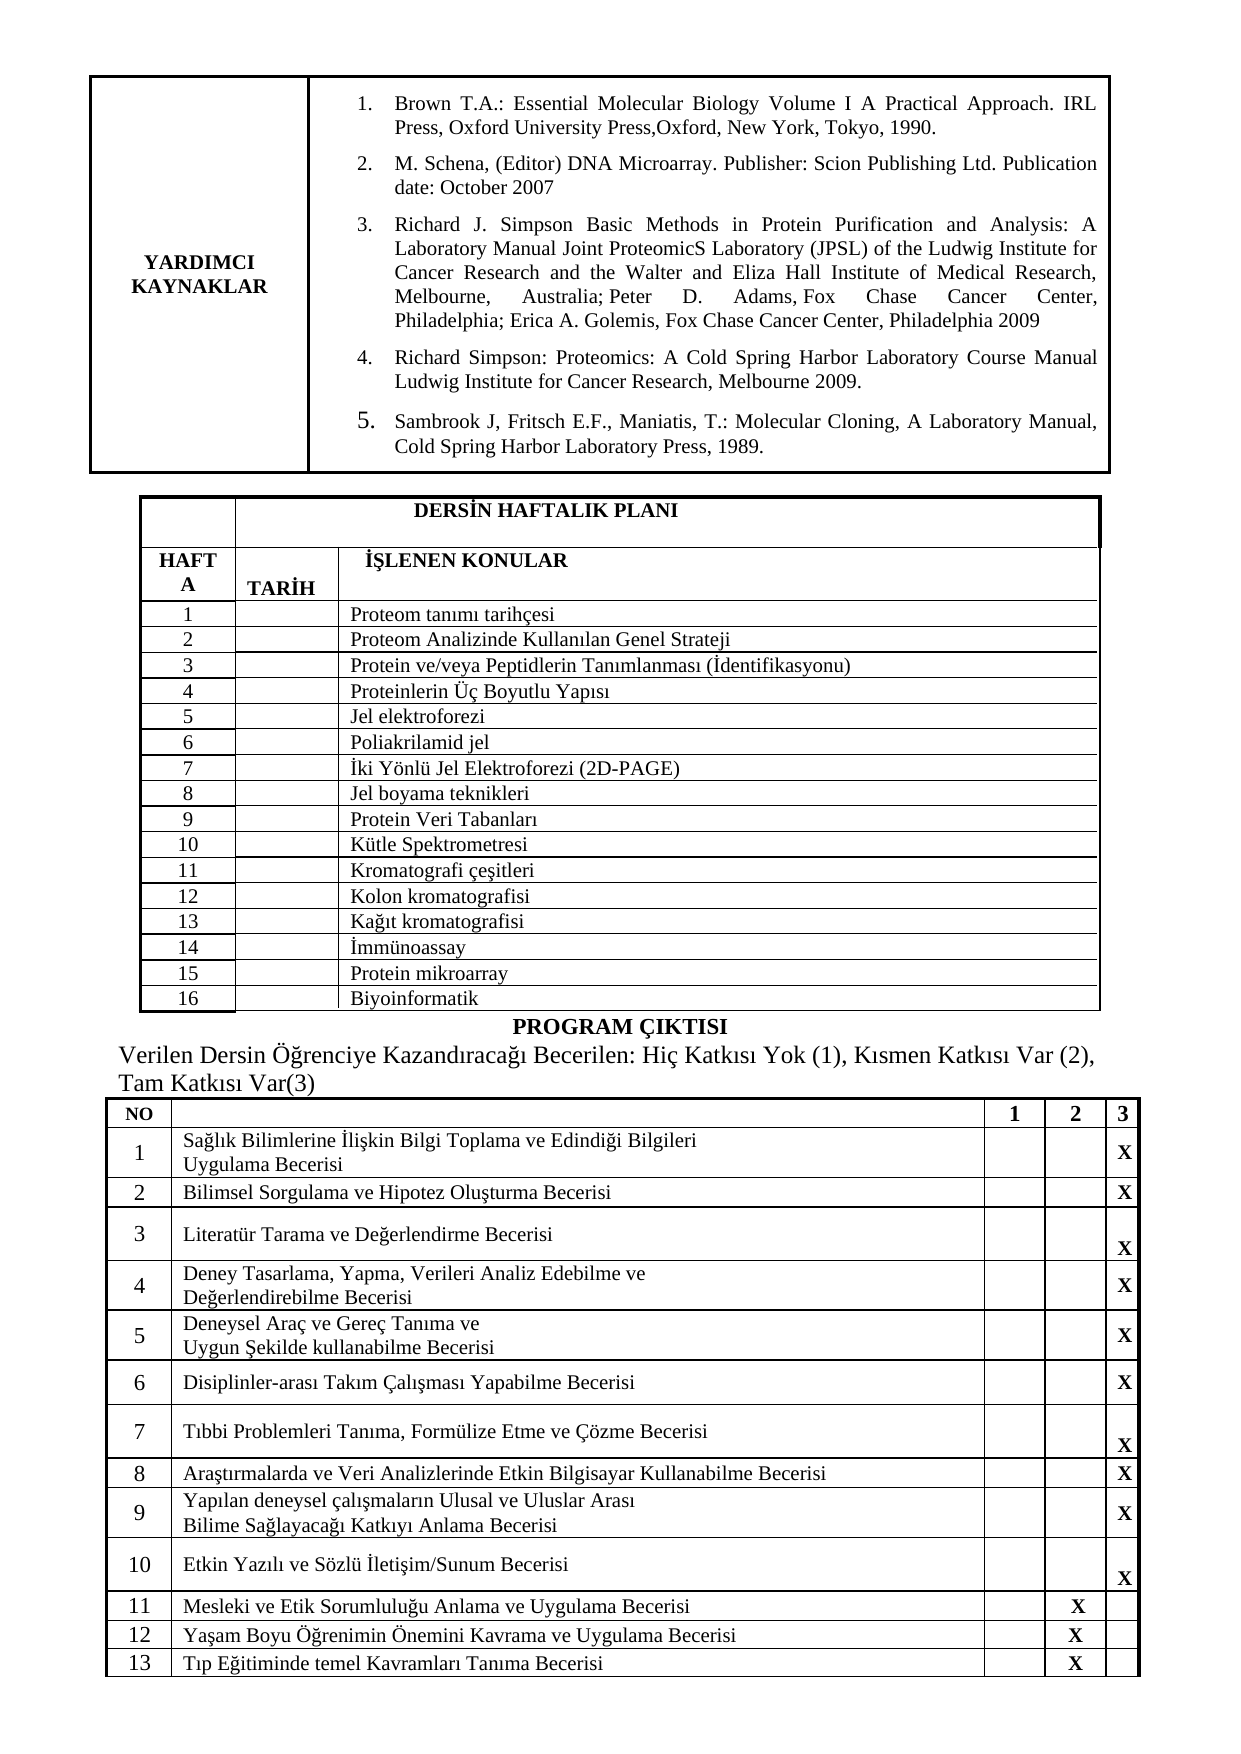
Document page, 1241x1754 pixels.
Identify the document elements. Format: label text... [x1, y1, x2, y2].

table_cell 16 [142, 986, 235, 1010]
table_cell Literatür Tarama ve Değerlendirme Becerisi [172, 1208, 984, 1259]
table_cell [236, 729, 338, 754]
table_cell [236, 806, 338, 831]
table_cell Deney Tasarlama, Yapma, Verileri Analiz Edebilme ve Değerlendirebilme Becerisi [172, 1261, 984, 1309]
table_cell X [1107, 1459, 1137, 1487]
table_cell 4 [108, 1261, 171, 1309]
table_cell [236, 858, 338, 882]
table_cell [236, 934, 338, 959]
table_cell 6 [108, 1361, 171, 1404]
table_cell Araştırmalarda ve Veri Analizlerinde Etkin Bilgisayar Kullanabilme Becerisi [172, 1459, 984, 1487]
table_cell [985, 1459, 1044, 1487]
table_cell Mesleki ve Etik Sorumluluğu Anlama ve Uygulama Becerisi [172, 1592, 984, 1620]
table_cell [985, 1261, 1044, 1309]
table_cell 1 [108, 1128, 171, 1176]
table_cell [1046, 1538, 1105, 1590]
table_cell [236, 781, 338, 805]
table_cell 12 [108, 1621, 171, 1648]
table_cell Bilimsel Sorgulama ve Hipotez Oluşturma Becerisi [172, 1178, 984, 1206]
table_header 3 [1107, 1100, 1137, 1127]
table_cell Sağlık Bilimlerine İlişkin Bilgi Toplama ve Edindiği Bilgileri Uygulama Becerisi [172, 1128, 984, 1176]
table_cell Kağıt kromatografisi [339, 908, 1099, 933]
table_cell 10 [108, 1538, 171, 1590]
table_cell 7 [108, 1405, 171, 1457]
table_cell Tıbbi Problemleri Tanıma, Formülize Etme ve Çözme Becerisi [172, 1405, 984, 1457]
table_cell 11 [108, 1592, 171, 1620]
table_cell [985, 1538, 1044, 1590]
table_cell X [1107, 1488, 1137, 1537]
table_cell 7 [142, 756, 235, 779]
table_cell [985, 1592, 1044, 1620]
table_cell X [1046, 1649, 1105, 1676]
table_cell TARİH [236, 548, 338, 600]
table_cell 12 [142, 884, 235, 908]
table_cell X [1107, 1208, 1137, 1259]
table_cell Yapılan deneysel çalışmaların Ulusal ve Uluslar Arası Bilime Sağlayacağı Katkıyı Anlama Becerisi [172, 1488, 984, 1537]
table_cell [985, 1405, 1044, 1457]
table_cell Deneysel Araç ve Gereç Tanıma ve Uygun Şekilde kullanabilme Becerisi [172, 1311, 984, 1359]
table_cell [236, 704, 338, 728]
table_cell X [1107, 1538, 1137, 1590]
table_cell [236, 909, 338, 933]
table_cell X [1107, 1311, 1137, 1359]
table_cell Poliakrilamid jel [339, 728, 1099, 754]
table_cell [236, 960, 338, 984]
table_cell 5 [108, 1311, 171, 1359]
table_cell 13 [142, 909, 235, 933]
table_cell 4 [142, 679, 235, 703]
table_cell Protein ve/veya Peptidlerin Tanımlanması (İdentifikasyonu) [339, 651, 1099, 677]
table_cell [985, 1128, 1044, 1176]
table_cell [985, 1361, 1044, 1404]
table_cell Jel boyama teknikleri [339, 780, 1099, 805]
table_cell [1046, 1128, 1105, 1176]
table_cell [236, 653, 338, 677]
table_cell X [1107, 1405, 1137, 1457]
table_cell [1046, 1311, 1105, 1359]
table_cell [1107, 1649, 1137, 1676]
table_cell X [1046, 1621, 1105, 1648]
table_cell 10 [142, 832, 235, 856]
table_cell 6 [142, 730, 235, 754]
table_cell Tıp Eğitiminde temel Kavramları Tanıma Becerisi [172, 1649, 984, 1676]
table_cell Etkin Yazılı ve Sözlü İletişim/Sunum Becerisi [172, 1538, 984, 1590]
table_cell [1046, 1488, 1105, 1537]
table_cell X [1107, 1361, 1137, 1404]
table_cell [236, 601, 338, 626]
table_cell 2 [142, 627, 235, 651]
table_cell 3 [108, 1208, 171, 1259]
table_cell Proteom tanımı tarihçesi [339, 600, 1099, 626]
text PROGRAM ÇIKTISI [118, 1013, 1122, 1040]
table_header [172, 1100, 984, 1127]
table_cell Proteinlerin Üç Boyutlu Yapısı [339, 677, 1099, 703]
table_cell 13 [108, 1649, 171, 1676]
table_cell Kromatografi çeşitleri [339, 856, 1099, 882]
table_cell [236, 627, 338, 651]
table_cell 1 [142, 602, 235, 626]
table_cell [985, 1178, 1044, 1206]
table_cell 8 [108, 1459, 171, 1487]
table_header DERSİN HAFTALIK PLANI [236, 499, 1098, 547]
table_cell [1107, 1592, 1137, 1620]
table_cell [236, 832, 338, 856]
table_cell 15 [142, 961, 235, 984]
table_cell [236, 986, 339, 1010]
table_cell [1046, 1178, 1105, 1206]
table_cell 11 [142, 858, 235, 882]
table_cell [1107, 1621, 1137, 1648]
table_cell Jel elektroforezi [339, 703, 1099, 728]
table_cell [985, 1649, 1044, 1676]
table_cell Proteom Analizinde Kullanılan Genel Strateji [339, 626, 1099, 651]
table_cell 5 [142, 704, 235, 728]
table_cell İki Yönlü Jel Elektroforezi (2D-PAGE) [339, 754, 1099, 779]
table_cell İŞLENEN KONULAR [339, 547, 1099, 600]
table_cell HAFTA [142, 548, 235, 600]
table_cell X [1107, 1178, 1137, 1206]
table_cell 8 [142, 781, 235, 805]
table_header 2 [1046, 1100, 1105, 1127]
table_cell [236, 755, 338, 779]
table_cell İmmünoassay [339, 933, 1099, 959]
table_cell [1046, 1261, 1105, 1309]
table_cell 14 [142, 935, 235, 959]
table_cell Yaşam Boyu Öğrenimin Önemini Kavrama ve Uygulama Becerisi [172, 1621, 984, 1648]
table_cell 2 [108, 1178, 171, 1206]
table_cell Kütle Spektrometresi [339, 831, 1099, 856]
table_cell [1046, 1361, 1105, 1404]
table_cell Protein mikroarray [339, 959, 1099, 984]
table_cell Brown T.A.: Essential Molecular Biology Volume I A Practical Approach. IRL Press, Oxford University Press,Oxford, New York, Tokyo, 1990. M. Schena, (Editor) DNA Microarray. Publisher: Scion Publishing Ltd. Publication date: October 2007 Richard J. Simpson Basic Methods in Protein Purification and Analysis: A Laboratory Manual Joint ProteomicS Laboratory (JPSL) of the Ludwig Institute for Cancer Research and the Walter and Eliza Hall Institute of Medical Research, Melbourne, Australia; Peter D. Adams, Fox Chase Cancer Center, Philadelphia; Erica A. Golemis, Fox Chase Cancer Center, Philadelphia 2009 Richard Simpson: Proteomics: A Cold Spring Harbor Laboratory Course Manual Ludwig Institute for Cancer Research, Melbourne 2009. Sambrook J, Fritsch E.F., Maniatis, T.: Molecular Cloning, A Laboratory Manual, Cold Spring Harbor Laboratory Press, 1989. [310, 78, 1108, 471]
table_cell [985, 1208, 1044, 1259]
table_cell 9 [142, 807, 235, 831]
table_header [142, 499, 235, 547]
table_cell Disiplinler-arası Takım Çalışması Yapabilme Becerisi [172, 1361, 984, 1404]
table_cell 3 [142, 653, 235, 677]
table_cell Kolon kromatografisi [339, 882, 1099, 908]
table_cell [1046, 1459, 1105, 1487]
table_cell Protein Veri Tabanları [339, 805, 1099, 831]
table_cell X [1107, 1128, 1137, 1176]
table_cell [1046, 1405, 1105, 1457]
table_cell [985, 1621, 1044, 1648]
table_cell Biyoinformatik [339, 985, 1099, 1010]
table_cell X [1046, 1592, 1105, 1620]
text Verilen Dersin Öğrenciye Kazandıracağı Becerilen: Hiç Katkısı Yok (1), Kısmen Katkısı Var (2), Tam Katkısı Var(3) [118, 1040, 1122, 1097]
table_cell X [1107, 1261, 1137, 1309]
table_cell [1046, 1208, 1105, 1259]
table_header 1 [985, 1100, 1044, 1127]
table_cell [985, 1311, 1044, 1359]
table_cell [236, 678, 338, 703]
table_cell YARDIMCI KAYNAKLAR [92, 78, 307, 471]
table_cell 9 [108, 1488, 171, 1537]
table_cell [985, 1488, 1044, 1537]
table_header NO [108, 1100, 171, 1127]
table_cell [236, 883, 338, 908]
